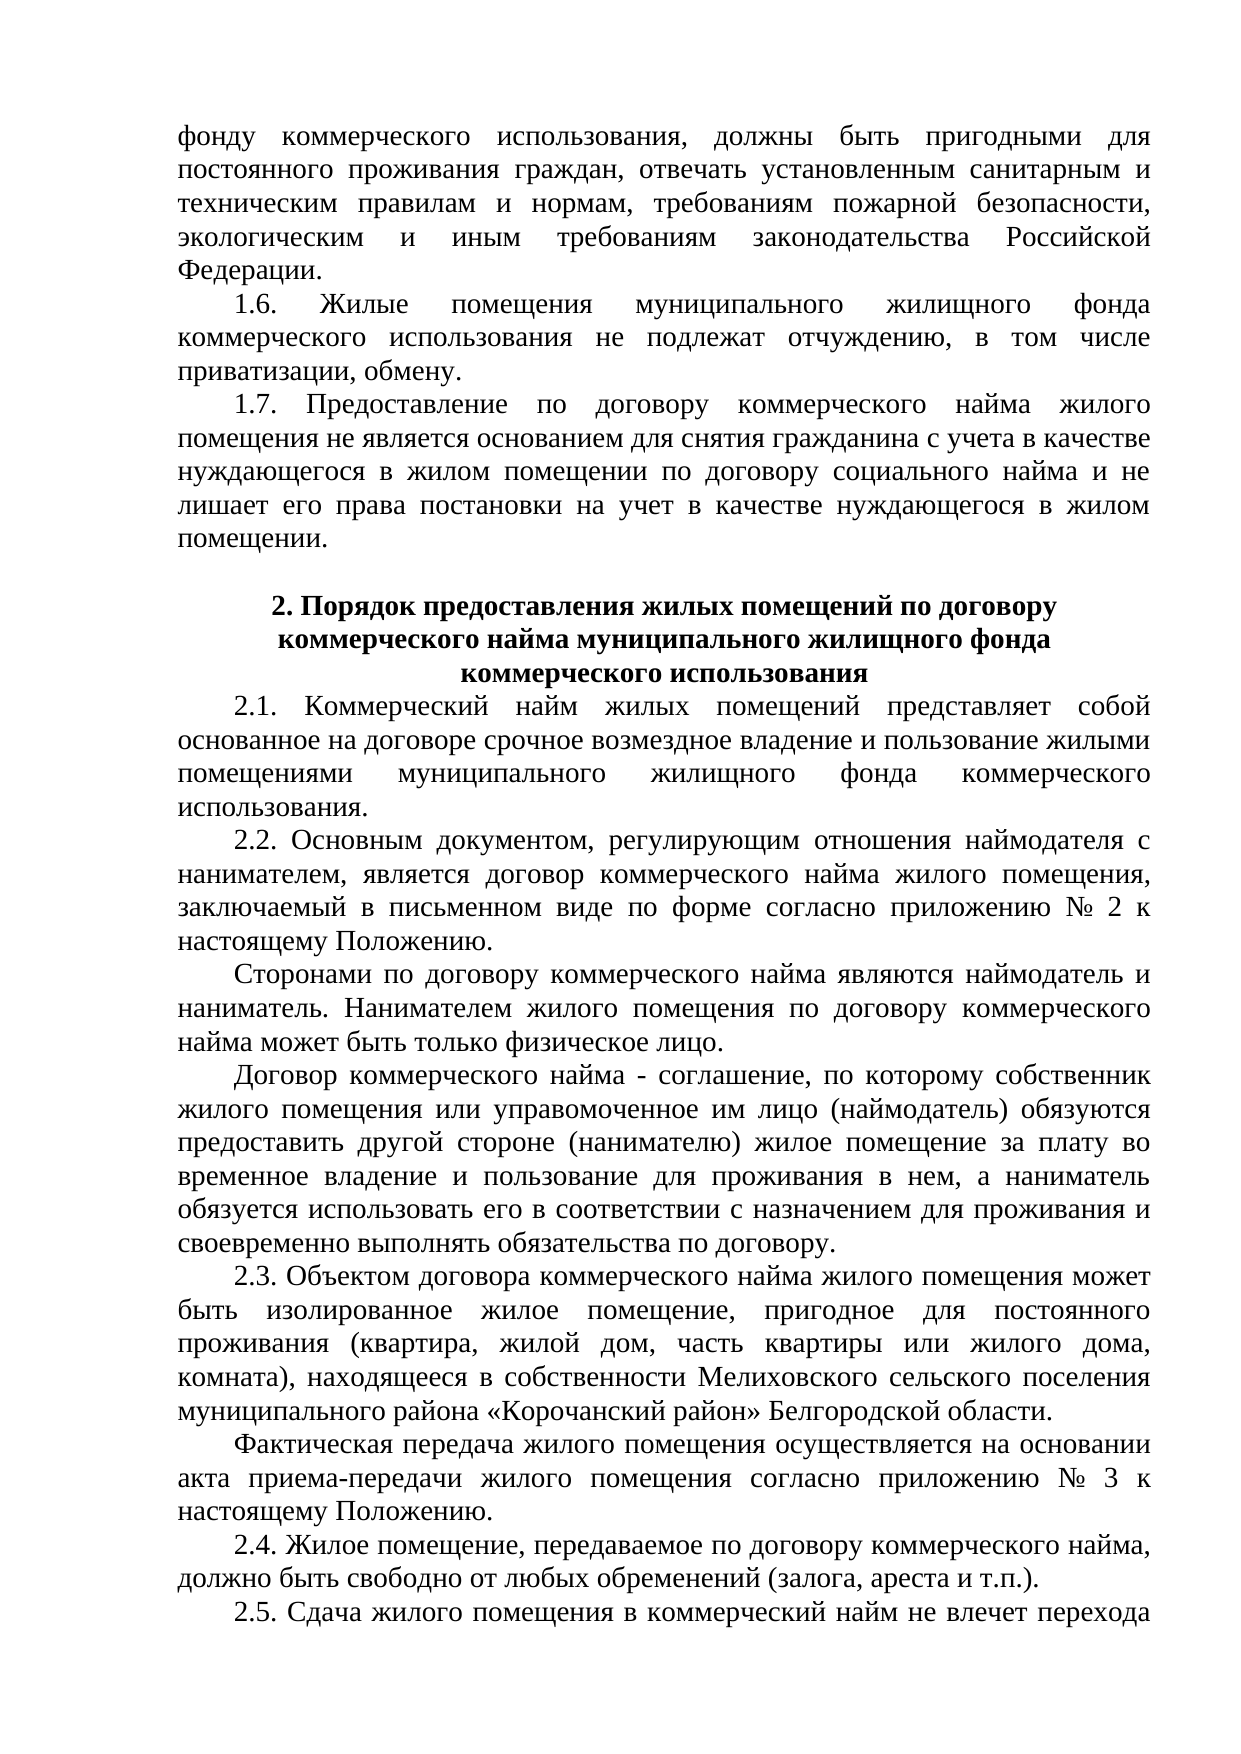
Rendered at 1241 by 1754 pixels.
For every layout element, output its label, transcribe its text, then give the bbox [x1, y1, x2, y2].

text коммерческого найма муниципального жилищного фонда [177, 621, 1152, 655]
text 1.6. Жилые помещения муниципального жилищного фонда коммерческого использования не подлежат отчуждению, в том числе приватизации, обмену. [177, 286, 1152, 386]
text Фактическая передача жилого помещения осуществляется на основании акта приема-передачи жилого помещения согласно приложению № 3 к настоящему Положению. [177, 1426, 1152, 1527]
text 1.7. Предоставление по договору коммерческого найма жилого помещения не является основанием для снятия гражданина с учета в качестве нуждающегося в жилом помещении по договору социального найма и не лишает его права постановки на учет в качестве нуждающегося в жилом помещении. [177, 386, 1152, 554]
text 2. Порядок предоставления жилых помещений по договору [177, 588, 1152, 621]
text 2.3. Объектом договора коммерческого найма жилого помещения может быть изолированное жилое помещение, пригодное для постоянного проживания (квартира, жилой дом, часть квартиры или жилого дома, комната), находящееся в собственности Мелиховского сельского поселения муниципального района «Корочанский район» Белгородской области. [177, 1258, 1152, 1426]
text Сторонами по договору коммерческого найма являются наймодатель и наниматель. Нанимателем жилого помещения по договору коммерческого найма может быть только физическое лицо. [177, 957, 1152, 1057]
text 2.4. Жилое помещение, передаваемое по договору коммерческого найма, должно быть свободно от любых обременений (залога, ареста и т.п.). [177, 1527, 1152, 1594]
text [177, 118, 1152, 286]
text 2.2. Основным документом, регулирующим отношения наймодателя с нанимателем, является договор коммерческого найма жилого помещения, заключаемый в письменном виде по форме согласно приложению № 2 к настоящему Положению. [177, 822, 1152, 957]
text коммерческого использования [177, 655, 1152, 688]
text Договор коммерческого найма - соглашение, по которому собственник жилого помещения или управомоченное им лицо (наймодатель) обязуются предоставить другой стороне (нанимателю) жилое помещение за плату во временное владение и пользование для проживания в нем, а наниматель обязуется использовать его в соответствии с назначением для проживания и своевременно выполнять обязательства по договору. [177, 1057, 1152, 1258]
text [177, 1594, 1152, 1627]
text 2.1. Коммерческий найм жилых помещений представляет собой основанное на договоре срочное возмездное владение и пользование жилыми помещениями муниципального жилищного фонда коммерческого использования. [177, 688, 1152, 822]
